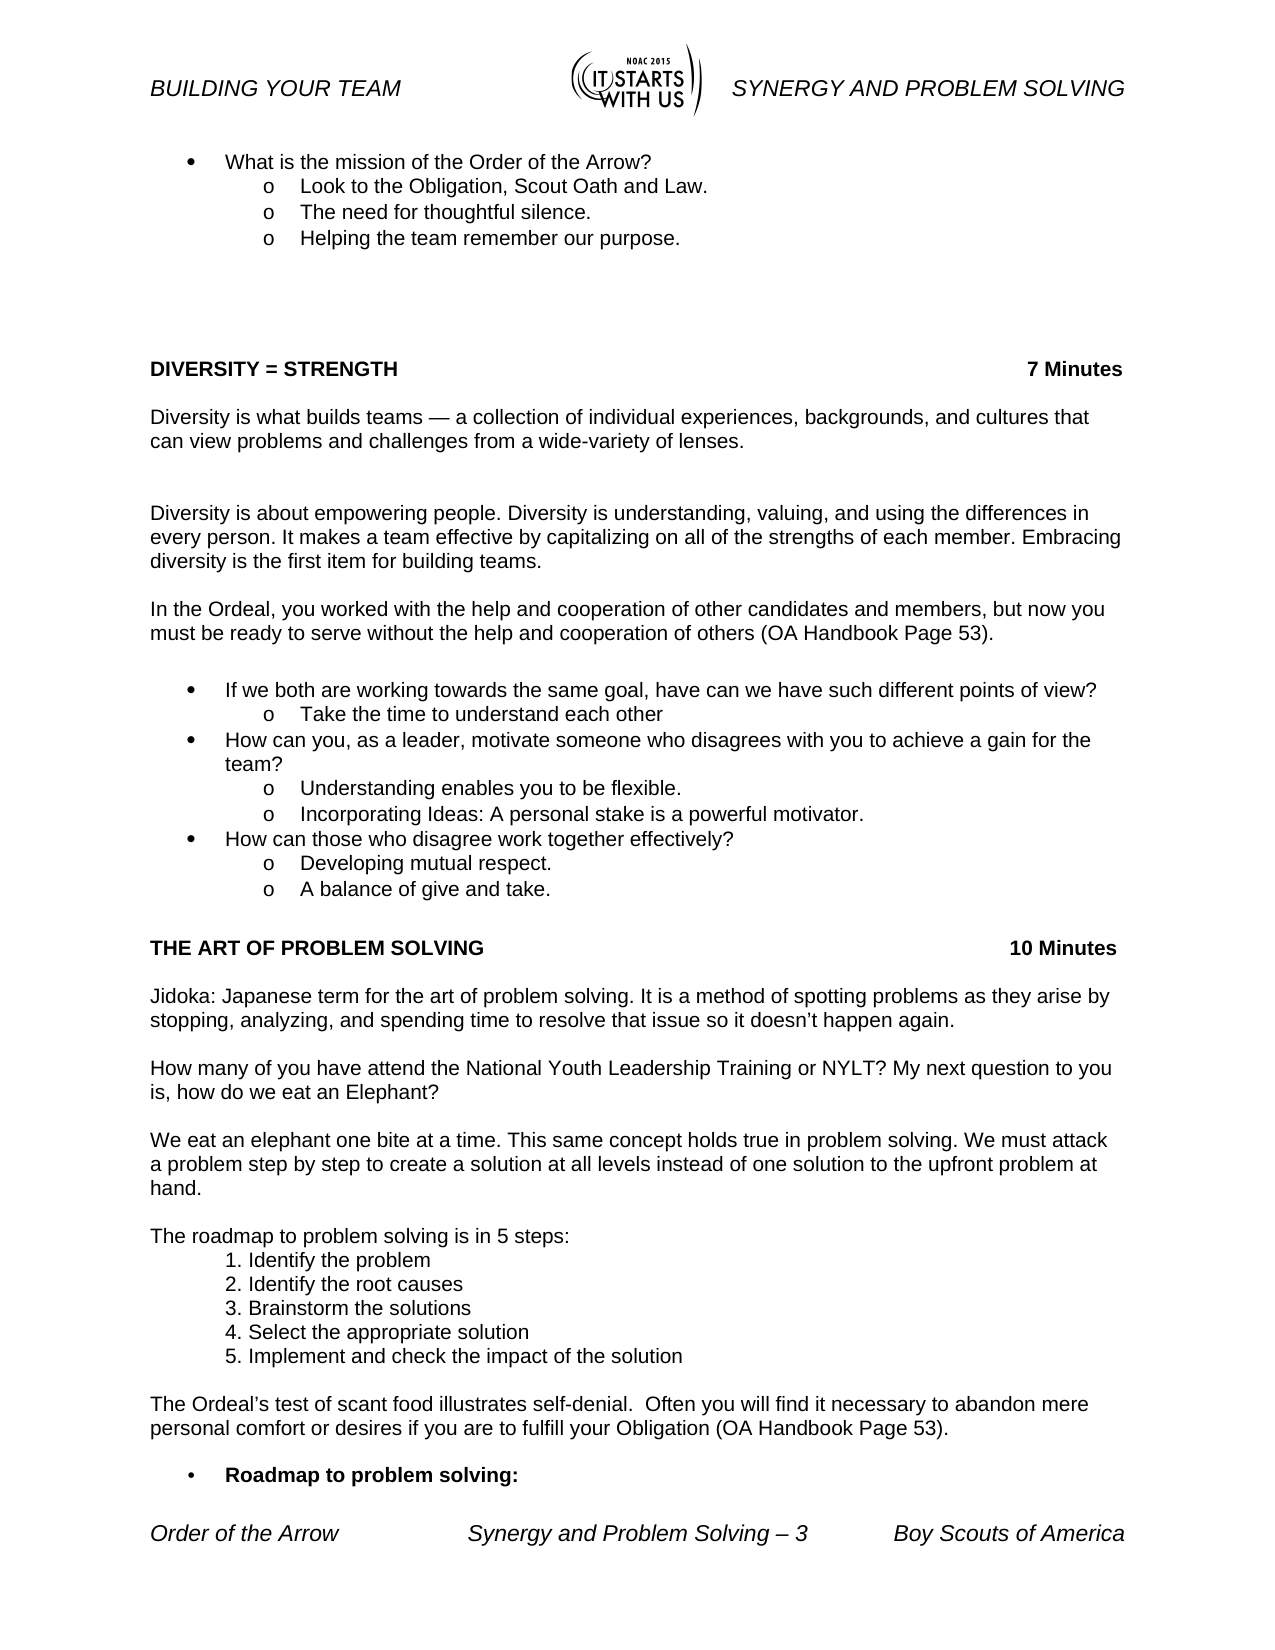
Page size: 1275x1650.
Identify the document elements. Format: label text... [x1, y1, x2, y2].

list Take the time to understand each other [262, 702, 1125, 727]
list Developing mutual respect. [262, 851, 1125, 877]
list If we both are working towards the same goal, have can we have such different points of view? [187, 678, 1125, 702]
text The roadmap to problem solving is in 5 steps: [150, 1224, 1125, 1248]
text We eat an elephant one bite at a time. This same concept holds true in problem solving. We must attack a problem step by step to create a solution at all levels instead of one solution to the upfront problem at hand. [150, 1128, 1125, 1200]
text Jidoka: Japanese term for the art of problem solving. It is a method of spotting problems as they arise by stopping, analyzing, and spending time to resolve that issue so it doesn’t happen again. [150, 984, 1125, 1032]
text 4. Select the appropriate solution [150, 1319, 1125, 1343]
text 3. Brainstorm the solutions [150, 1296, 1125, 1319]
list Look to the Obligation, Scout Oath and Law. [262, 174, 1125, 200]
text 2. Identify the root causes [150, 1272, 1125, 1296]
text The Ordeal’s test of scant food illustrates self-denial. Often you will find it necessary to abandon mere personal comfort or desires if you are to fulfill your Obligation (OA Handbook Page 53). [150, 1391, 1125, 1439]
list Roadmap to problem solving: [187, 1463, 1125, 1487]
text THE ART OF PROBLEM SOLVING 10 Minutes [150, 936, 1125, 960]
text Diversity is what builds teams — a collection of individual experiences, backgrounds, and cultures that can view problems and challenges from a wide-variety of lenses. [150, 405, 1125, 453]
list What is the mission of the Order of the Arrow? [187, 150, 1125, 174]
text 1. Identify the problem [150, 1248, 1125, 1272]
list A balance of give and take. [262, 877, 1125, 903]
list How can those who disagree work together effectively? [187, 827, 1125, 851]
text DIVERSITY = STRENGTH 7 Minutes [150, 357, 1125, 381]
list The need for thoughtful silence. [262, 200, 1125, 226]
list Understanding enables you to be flexible. [262, 776, 1125, 801]
text How many of you have attend the National Youth Leadership Training or NYLT? My next question to you is, how do we eat an Elephant? [150, 1056, 1125, 1104]
list How can you, as a leader, motivate someone who disagrees with you to achieve a gain for the team? [187, 727, 1125, 776]
list Incorporating Ideas: A personal stake is a powerful motivator. [262, 801, 1125, 827]
picture [571, 44, 702, 117]
text Diversity is about empowering people. Diversity is understanding, valuing, and using the differences in every person. It makes a team effective by capitalizing on all of the strengths of each member. Embracing diversity is the first item for building teams. [150, 501, 1125, 572]
list Helping the team remember our purpose. [262, 226, 1125, 252]
text 5. Implement and check the impact of the solution [150, 1343, 1125, 1367]
text In the Ordeal, you worked with the help and cooperation of other candidates and members, but now you must be ready to serve without the help and cooperation of others (OA Handbook Page 53). [150, 596, 1125, 644]
